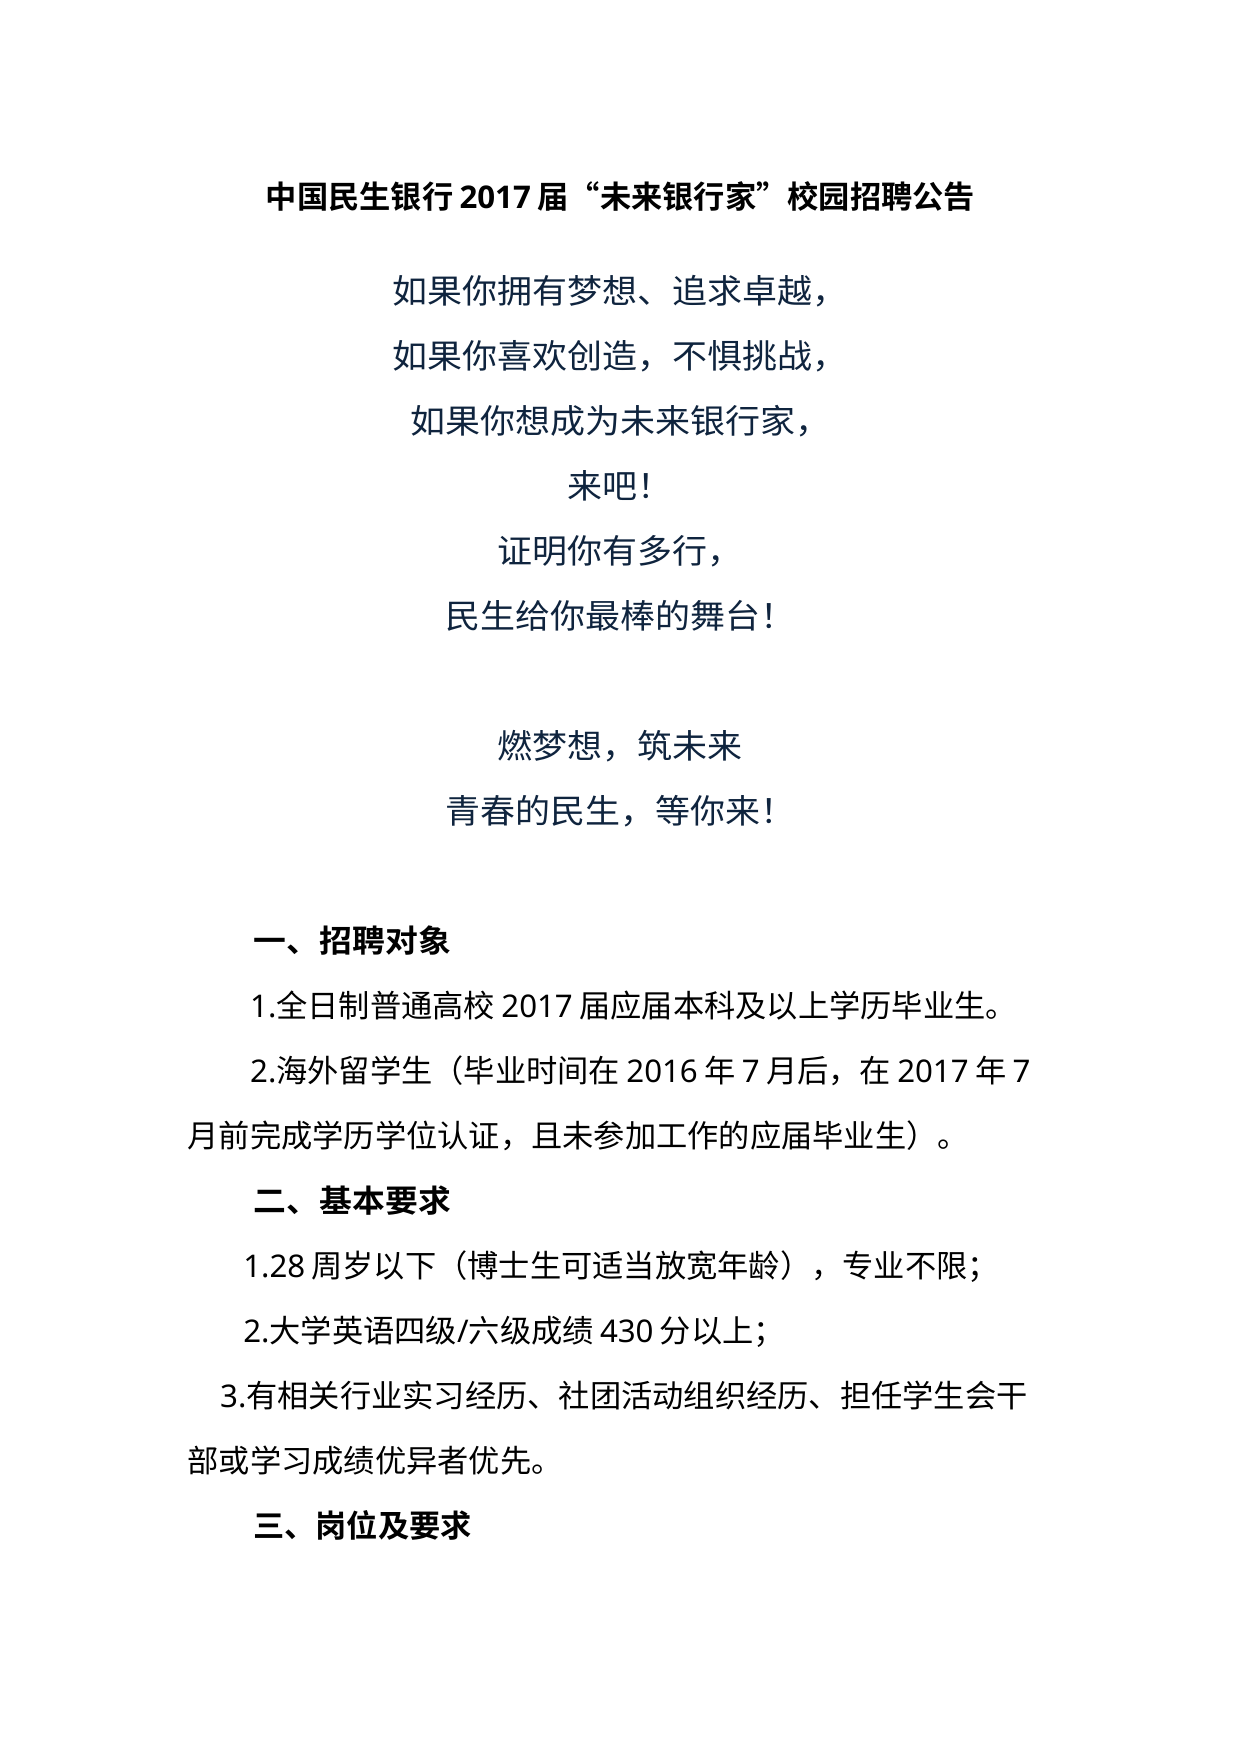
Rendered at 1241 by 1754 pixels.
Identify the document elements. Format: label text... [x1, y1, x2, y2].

list 一、招聘对象 [187, 906, 1053, 971]
text 燃梦想，筑未来 [187, 711, 1053, 776]
list 二、基本要求 [187, 1166, 1053, 1231]
text 3.有相关行业实习经历、社团活动组织经历、担任学生会干部或学习成绩优异者优先。 [187, 1361, 1053, 1491]
text 如果你拥有梦想、追求卓越， [187, 256, 1053, 321]
text 中国民生银行2017届“未来银行家”校园招聘公告 [187, 162, 1053, 227]
text 如果你想成为未来银行家， [187, 386, 1053, 451]
text 1.全日制普通高校2017届应届本科及以上学历毕业生。 [187, 971, 1053, 1036]
text 2.海外留学生（毕业时间在2016年7月后，在2017年7月前完成学历学位认证，且未参加工作的应届毕业生）。 [187, 1036, 1053, 1166]
text 如果你喜欢创造，不惧挑战， [187, 321, 1053, 386]
text 来吧！ [187, 451, 1053, 516]
text 三、岗位及要求 [187, 1491, 1053, 1556]
text 民生给你最棒的舞台！ [187, 581, 1053, 646]
text 证明你有多行， [187, 516, 1053, 581]
list 2.大学英语四级/六级成绩430分以上； [243, 1296, 1053, 1361]
list 1.28周岁以下（博士生可适当放宽年龄），专业不限； [243, 1231, 1053, 1296]
text 青春的民生，等你来！ [187, 776, 1053, 841]
